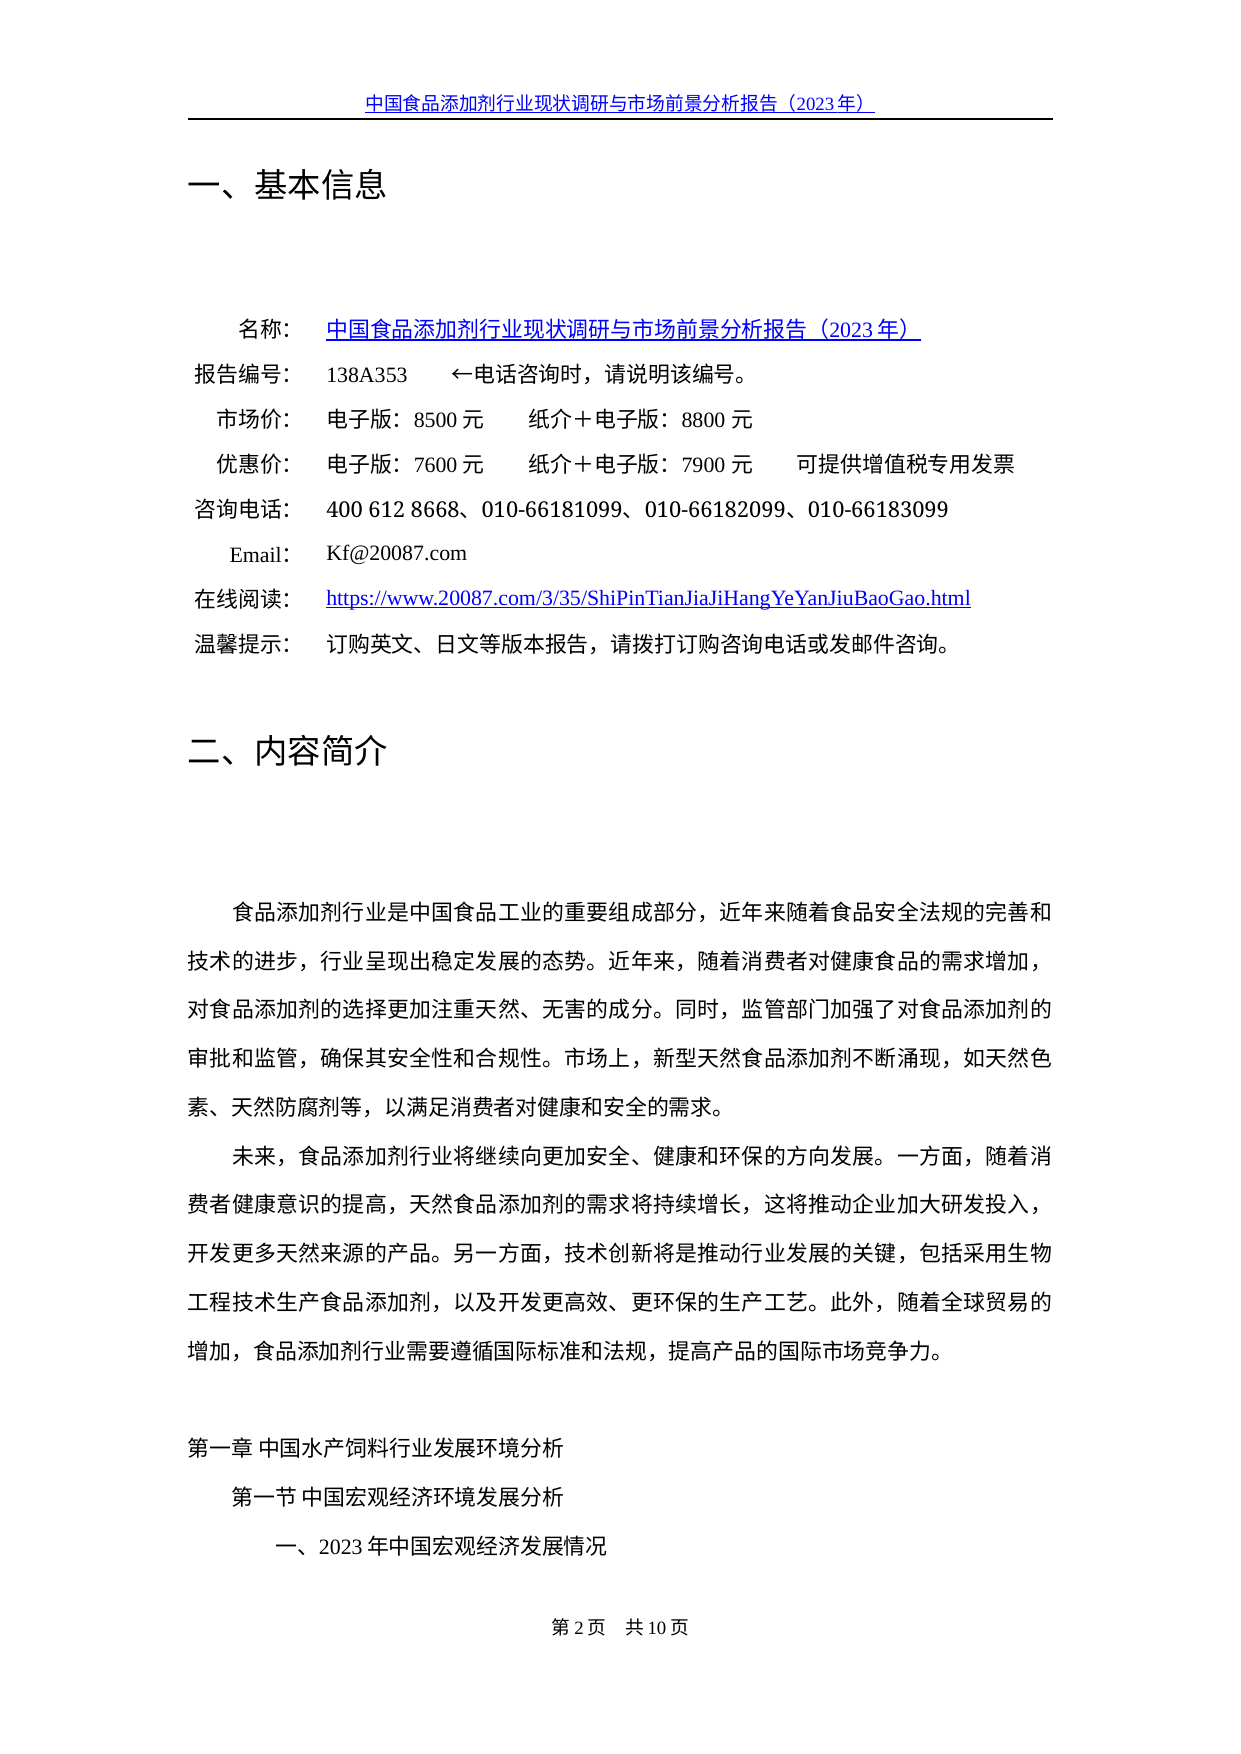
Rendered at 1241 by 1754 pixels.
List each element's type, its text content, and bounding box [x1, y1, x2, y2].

table_cell 138A353 ←电话咨询时，请说明该编号。 [315, 357, 1073, 402]
table_header 名称： [167, 312, 315, 357]
table_cell 优惠价： [167, 447, 315, 492]
table_cell Email： [167, 537, 315, 582]
table_cell 市场价： [167, 402, 315, 447]
table_cell 400 612 8668、010-66181099、010-66182099、010-66183099 [315, 492, 1073, 537]
table_cell 咨询电话： [167, 492, 315, 537]
title 二、内容简介 [187, 717, 1053, 782]
table_cell 在线阅读： [167, 582, 315, 627]
table_header 中国食品添加剂行业现状调研与市场前景分析报告（2023年） [315, 312, 1073, 357]
table_cell 报告编号： [167, 357, 315, 402]
table_cell Kf@20087.com [315, 537, 1073, 582]
table_cell 电子版：7600 元 纸介＋电子版：7900 元 可提供增值税专用发票 [315, 447, 1073, 492]
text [187, 894, 1053, 1561]
table_cell 订购英文、日文等版本报告，请拨打订购咨询电话或发邮件咨询。 [315, 627, 1073, 672]
table_cell [315, 582, 1073, 627]
table_cell 电子版：8500 元 纸介＋电子版：8800 元 [315, 402, 1073, 447]
table_cell 温馨提示： [167, 627, 315, 672]
title 一、基本信息 [187, 150, 1053, 215]
